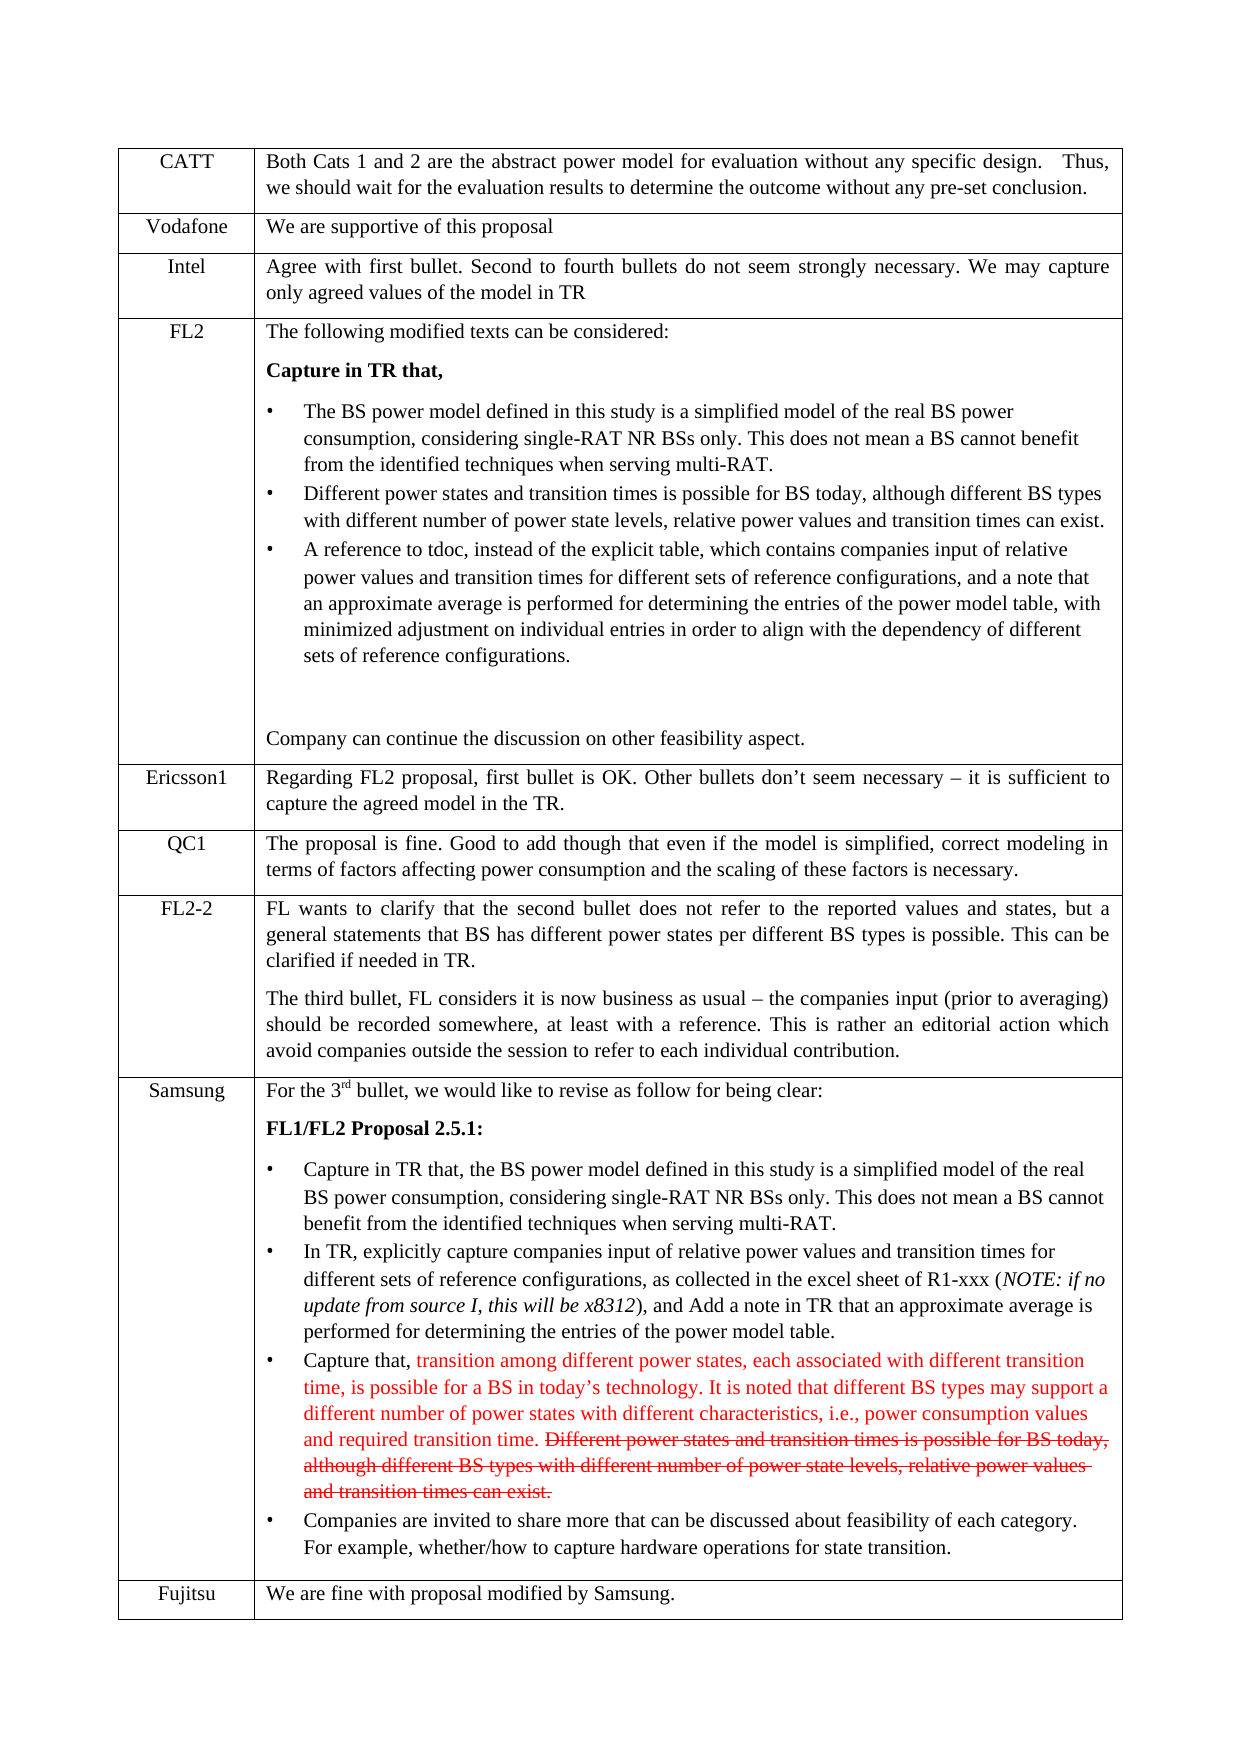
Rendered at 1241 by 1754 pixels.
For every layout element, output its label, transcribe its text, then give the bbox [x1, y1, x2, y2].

table_cell CATT [119, 149, 254, 213]
table_cell Both Cats 1 and 2 are the abstract power model for evaluation without any specific design. Thus, we should wait for the evaluation results to determine the outcome without any pre-set conclusion. [255, 149, 1122, 213]
table_cell Ericsson1 [119, 765, 254, 829]
table_cell The proposal is fine. Good to add though that even if the model is simplified, correct modeling in terms of factors affecting power consumption and the scaling of these factors is necessary. [255, 831, 1122, 895]
table_cell Agree with first bullet. Second to fourth bullets do not seem strongly necessary. We may capture only agreed values of the model in TR [255, 254, 1122, 318]
table_cell For the 3rd bullet, we would like to revise as follow for being clear: FL1/FL2 Proposal 2.5.1: Capture in TR that, the BS power model defined in this study is a simplified model of the real BS power consumption, considering single-RAT NR BSs only. This does not mean a BS cannot benefit from the identified techniques when serving multi-RAT. In TR, explicitly capture companies input of relative power values and transition times for different sets of reference configurations, as collected in the excel sheet of R1-xxx (NOTE: if no update from source I, this will be x8312), and Add a note in TR that an approximate average is performed for determining the entries of the power model table. Capture that, transition among different power states, each associated with different transition time, is possible for a BS in today’s technology. It is noted that different BS types may support a different number of power states with different characteristics, i.e., power consumption values and required transition time. Different power states and transition times is possible for BS today, although different BS types with different number of power state levels, relative power values and transition times can exist. Companies are invited to share more that can be discussed about feasibility of each category. For example, whether/how to capture hardware operations for state transition. [255, 1078, 1122, 1580]
table_cell Vodafone [119, 214, 254, 253]
table_cell FL2 [119, 319, 254, 764]
table_cell We are fine with proposal modified by Samsung. [255, 1581, 1122, 1619]
table_cell We are supportive of this proposal [255, 214, 1122, 253]
table_cell QC1 [119, 831, 254, 895]
table_cell Regarding FL2 proposal, first bullet is OK. Other bullets don’t seem necessary – it is sufficient to capture the agreed model in the TR. [255, 765, 1122, 829]
table_cell Samsung [119, 1078, 254, 1580]
table_cell FL2-2 [119, 896, 254, 1077]
table_cell FL wants to clarify that the second bullet does not refer to the reported values and states, but a general statements that BS has different power states per different BS types is possible. This can be clarified if needed in TR. The third bullet, FL considers it is now business as usual – the companies input (prior to averaging) should be recorded somewhere, at least with a reference. This is rather an editorial action which avoid companies outside the session to refer to each individual contribution. [255, 896, 1122, 1077]
table_cell Intel [119, 254, 254, 318]
table_cell The following modified texts can be considered: Capture in TR that, The BS power model defined in this study is a simplified model of the real BS power consumption, considering single-RAT NR BSs only. This does not mean a BS cannot benefit from the identified techniques when serving multi-RAT. Different power states and transition times is possible for BS today, although different BS types with different number of power state levels, relative power values and transition times can exist. A reference to tdoc, instead of the explicit table, which contains companies input of relative power values and transition times for different sets of reference configurations, and a note that an approximate average is performed for determining the entries of the power model table, with minimized adjustment on individual entries in order to align with the dependency of different sets of reference configurations. Company can continue the discussion on other feasibility aspect. [255, 319, 1122, 764]
table_cell Fujitsu [119, 1581, 254, 1619]
